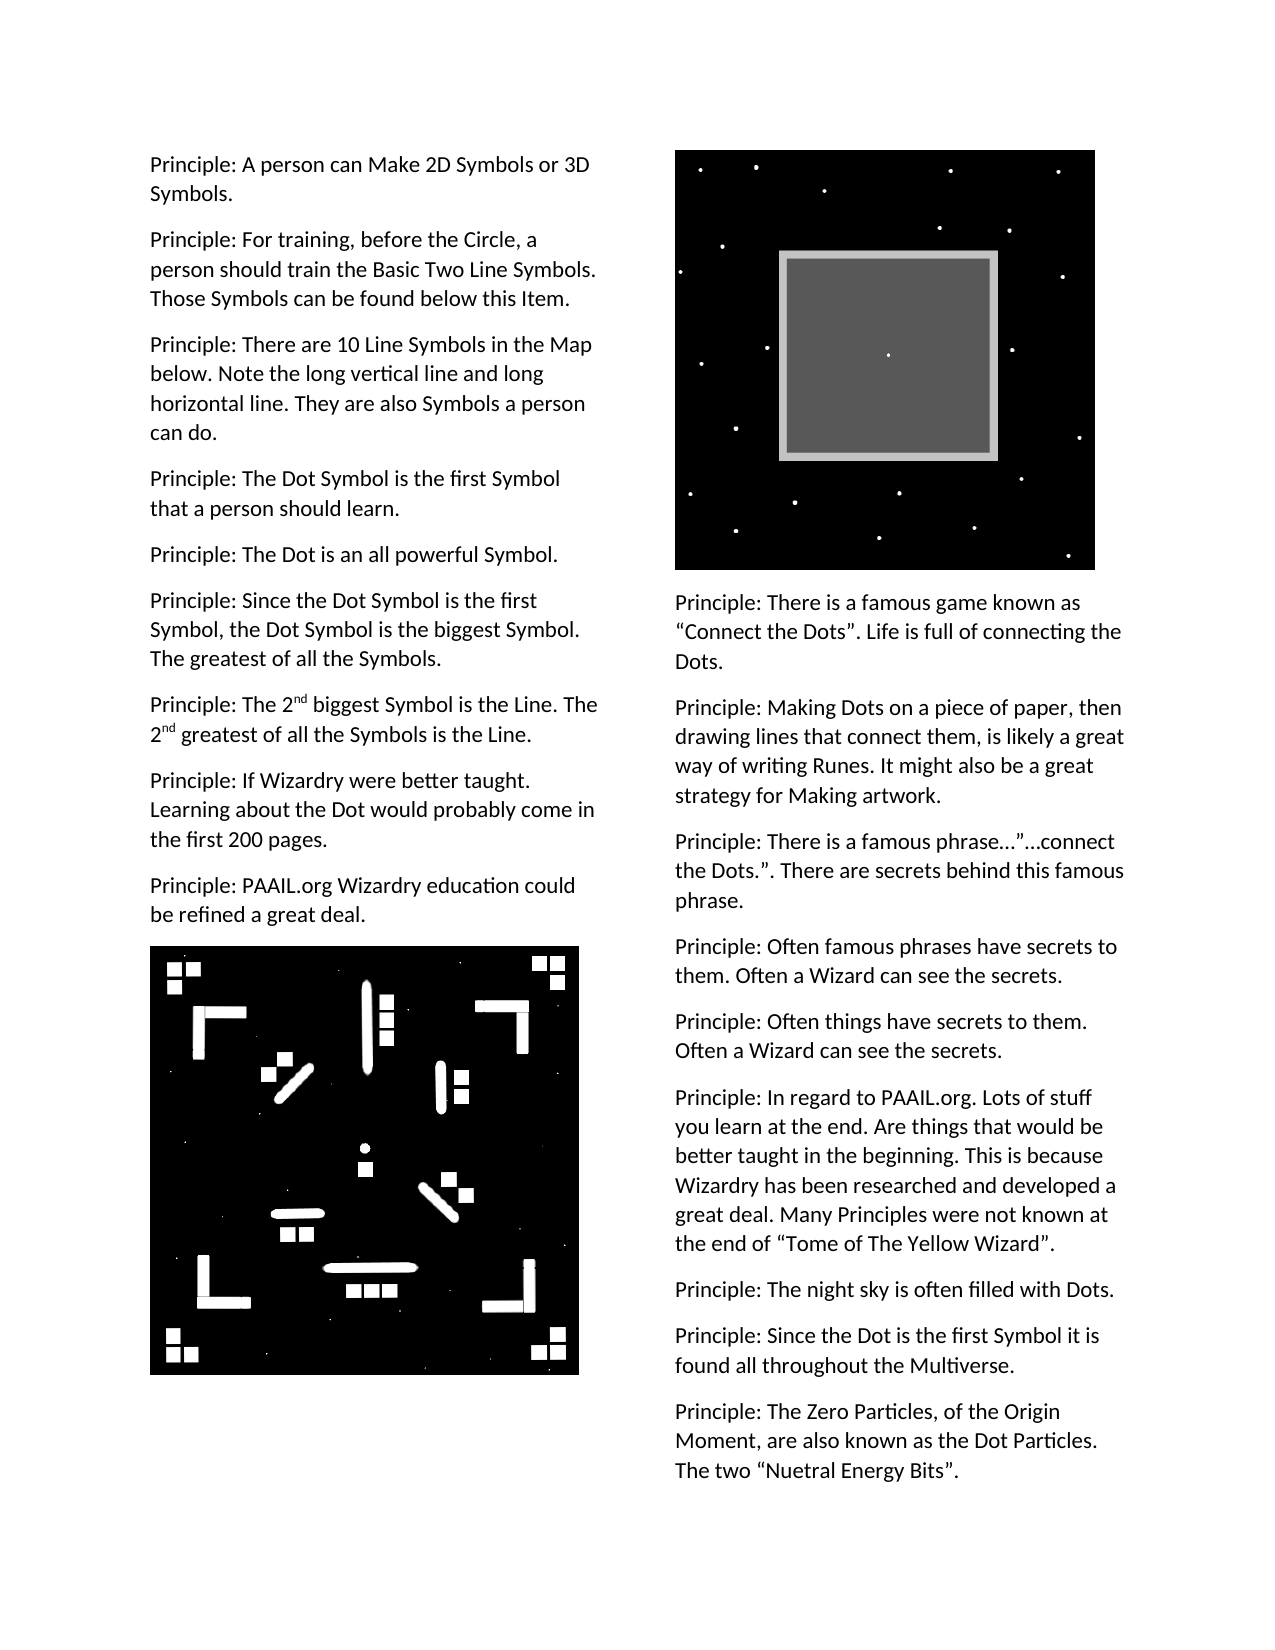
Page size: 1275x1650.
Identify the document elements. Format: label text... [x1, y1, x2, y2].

picture [150, 946, 579, 1375]
text Principle: PAAIL.org Wizardry education could be refined a great deal. [150, 871, 600, 928]
picture [675, 150, 1095, 570]
text Principle: The Zero Particles, of the Origin Moment, are also known as the Dot Particles. The two “Nuetral Energy Bits”. [675, 1397, 1125, 1484]
text Principle: For training, before the Circle, a person should train the Basic Two Line Symbols. Those Symbols can be found below this Item. [150, 225, 600, 312]
text Principle: There are 10 Line Symbols in the Map below. Note the long vertical line and long horizontal line. They are also Symbols a person can do. [150, 330, 600, 446]
text Principle: A person can Make 2D Symbols or 3D Symbols. [150, 150, 600, 207]
text Principle: Since the Dot is the first Symbol it is found all throughout the Multiverse. [675, 1322, 1125, 1379]
text Principle: Making Dots on a piece of paper, then drawing lines that connect them, is likely a great way of writing Runes. It might also be a great strategy for Making artwork. [675, 693, 1125, 809]
text Principle: Since the Dot Symbol is the first Symbol, the Dot Symbol is the biggest Symbol. The greatest of all the Symbols. [150, 586, 600, 673]
text Principle: If Wizardry were better taught. Learning about the Dot would probably come in the first 200 pages. [150, 766, 600, 853]
text Principle: The Dot Symbol is the first Symbol that a person should learn. [150, 464, 600, 522]
text Principle: There is a famous game known as “Connect the Dots”. Life is full of connecting the Dots. [675, 588, 1125, 675]
text Principle: Often famous phrases have secrets to them. Often a Wizard can see the secrets. [675, 932, 1125, 989]
text Principle: Often things have secrets to them. Often a Wizard can see the secrets. [675, 1007, 1125, 1064]
text Principle: In regard to PAAIL.org. Lots of stuff you learn at the end. Are things that would be better taught in the beginning. This is because Wizardry has been researched and developed a great deal. Many Principles were not known at the end of “Tome of The Yellow Wizard”. [675, 1083, 1125, 1257]
text Principle: The Dot is an all powerful Symbol. [150, 540, 600, 568]
text Principle: The 2nd biggest Symbol is the Line. The 2nd greatest of all the Symbols is the Line. [150, 691, 600, 748]
text Principle: The night sky is often filled with Dots. [675, 1276, 1125, 1303]
text Principle: There is a famous phrase…”…connect the Dots.”. There are secrets behind this famous phrase. [675, 827, 1125, 914]
